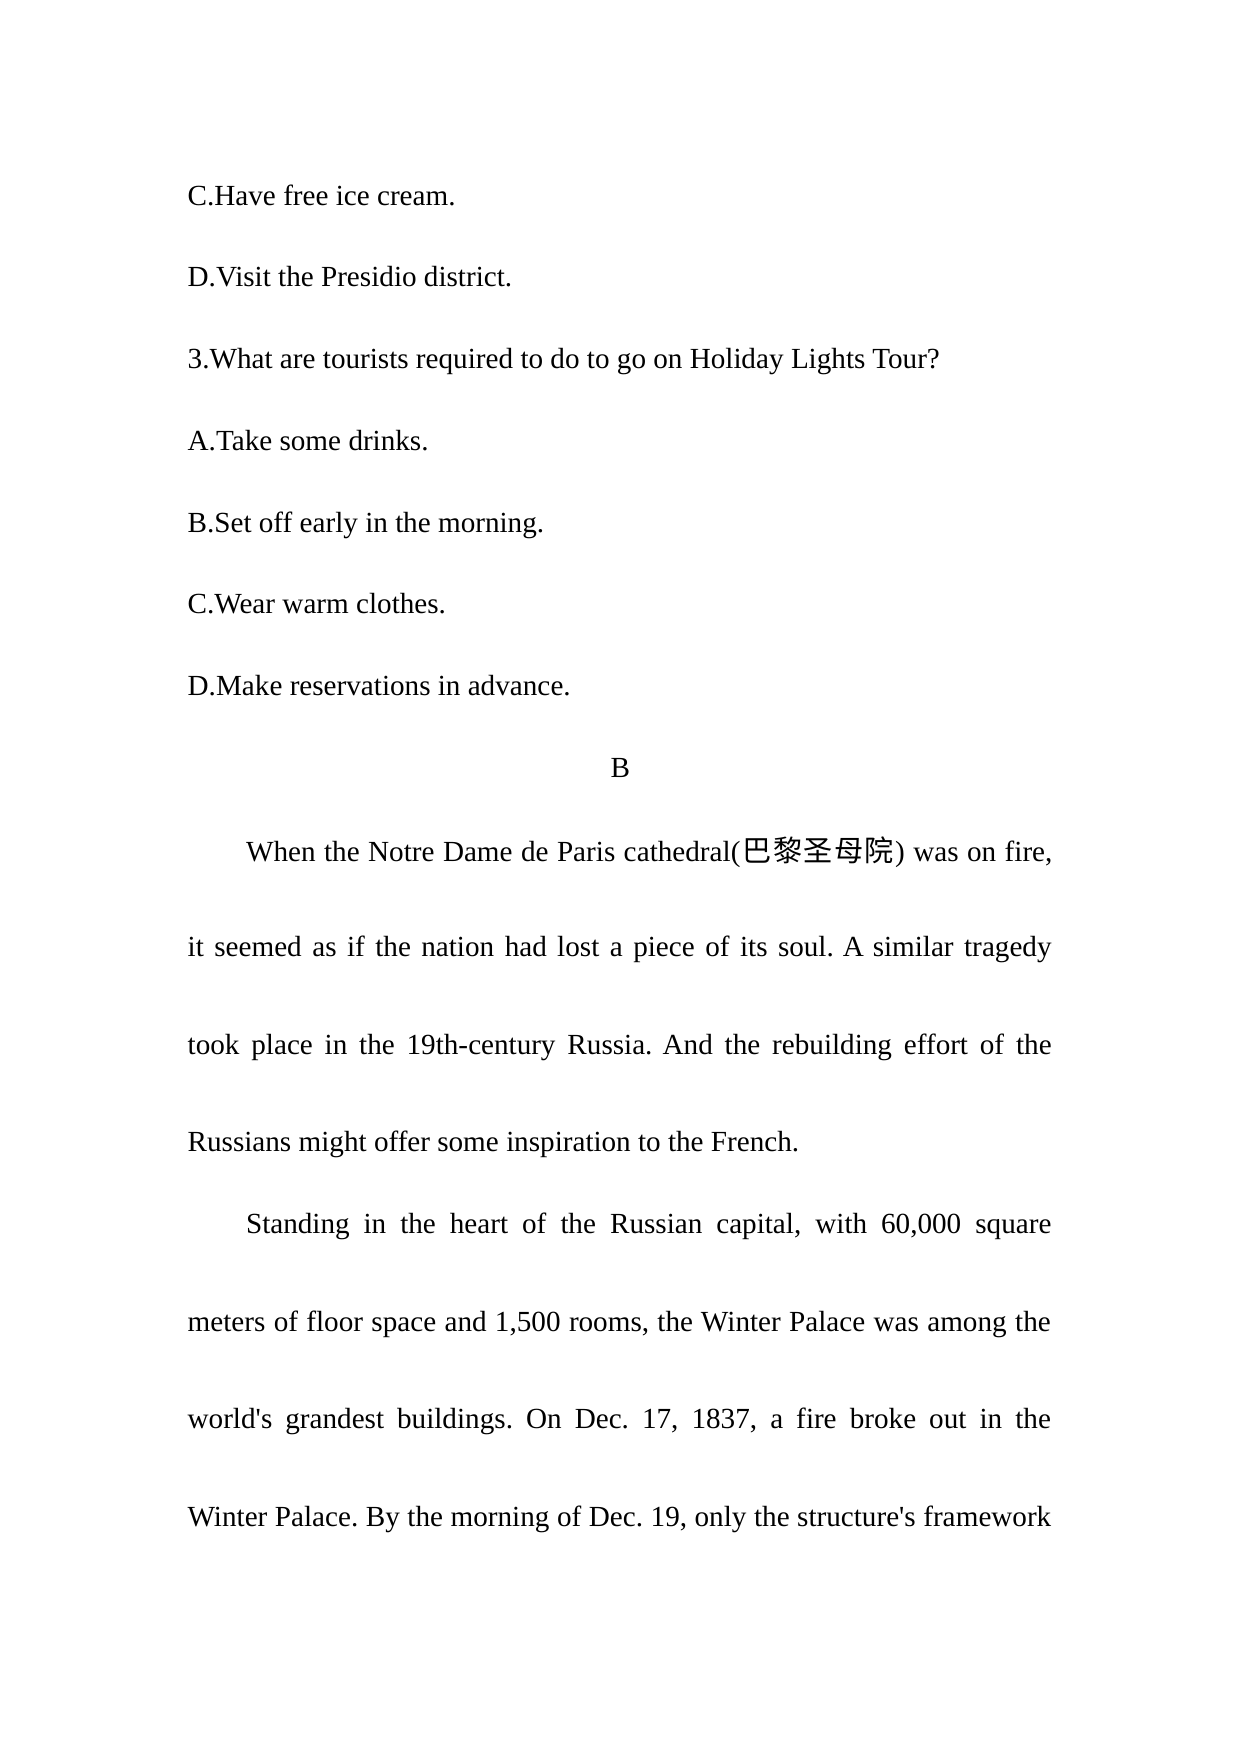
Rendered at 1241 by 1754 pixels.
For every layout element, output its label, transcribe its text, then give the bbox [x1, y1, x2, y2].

text When the Notre Dame de Paris cathedral(巴黎圣母院) was on fire, it seemed as if the nation had lost a piece of its soul. A similar tragedy took place in the 19th-century Russia. And the rebuilding effort of the Russians might offer some inspiration to the French. [187, 816, 1053, 1174]
text C.Have free ice cream. [187, 162, 1053, 227]
text B.Set off early in the morning. [187, 489, 1053, 554]
text D.Visit the Presidio district. [187, 244, 1053, 309]
text B [187, 734, 1053, 799]
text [187, 1190, 1053, 1548]
text C.Wear warm clothes. [187, 571, 1053, 636]
text 3.What are tourists required to do to go on Holiday Lights Tour? [187, 326, 1053, 391]
text D.Make reservations in advance. [187, 653, 1053, 718]
text A.Take some drinks. [187, 407, 1053, 472]
